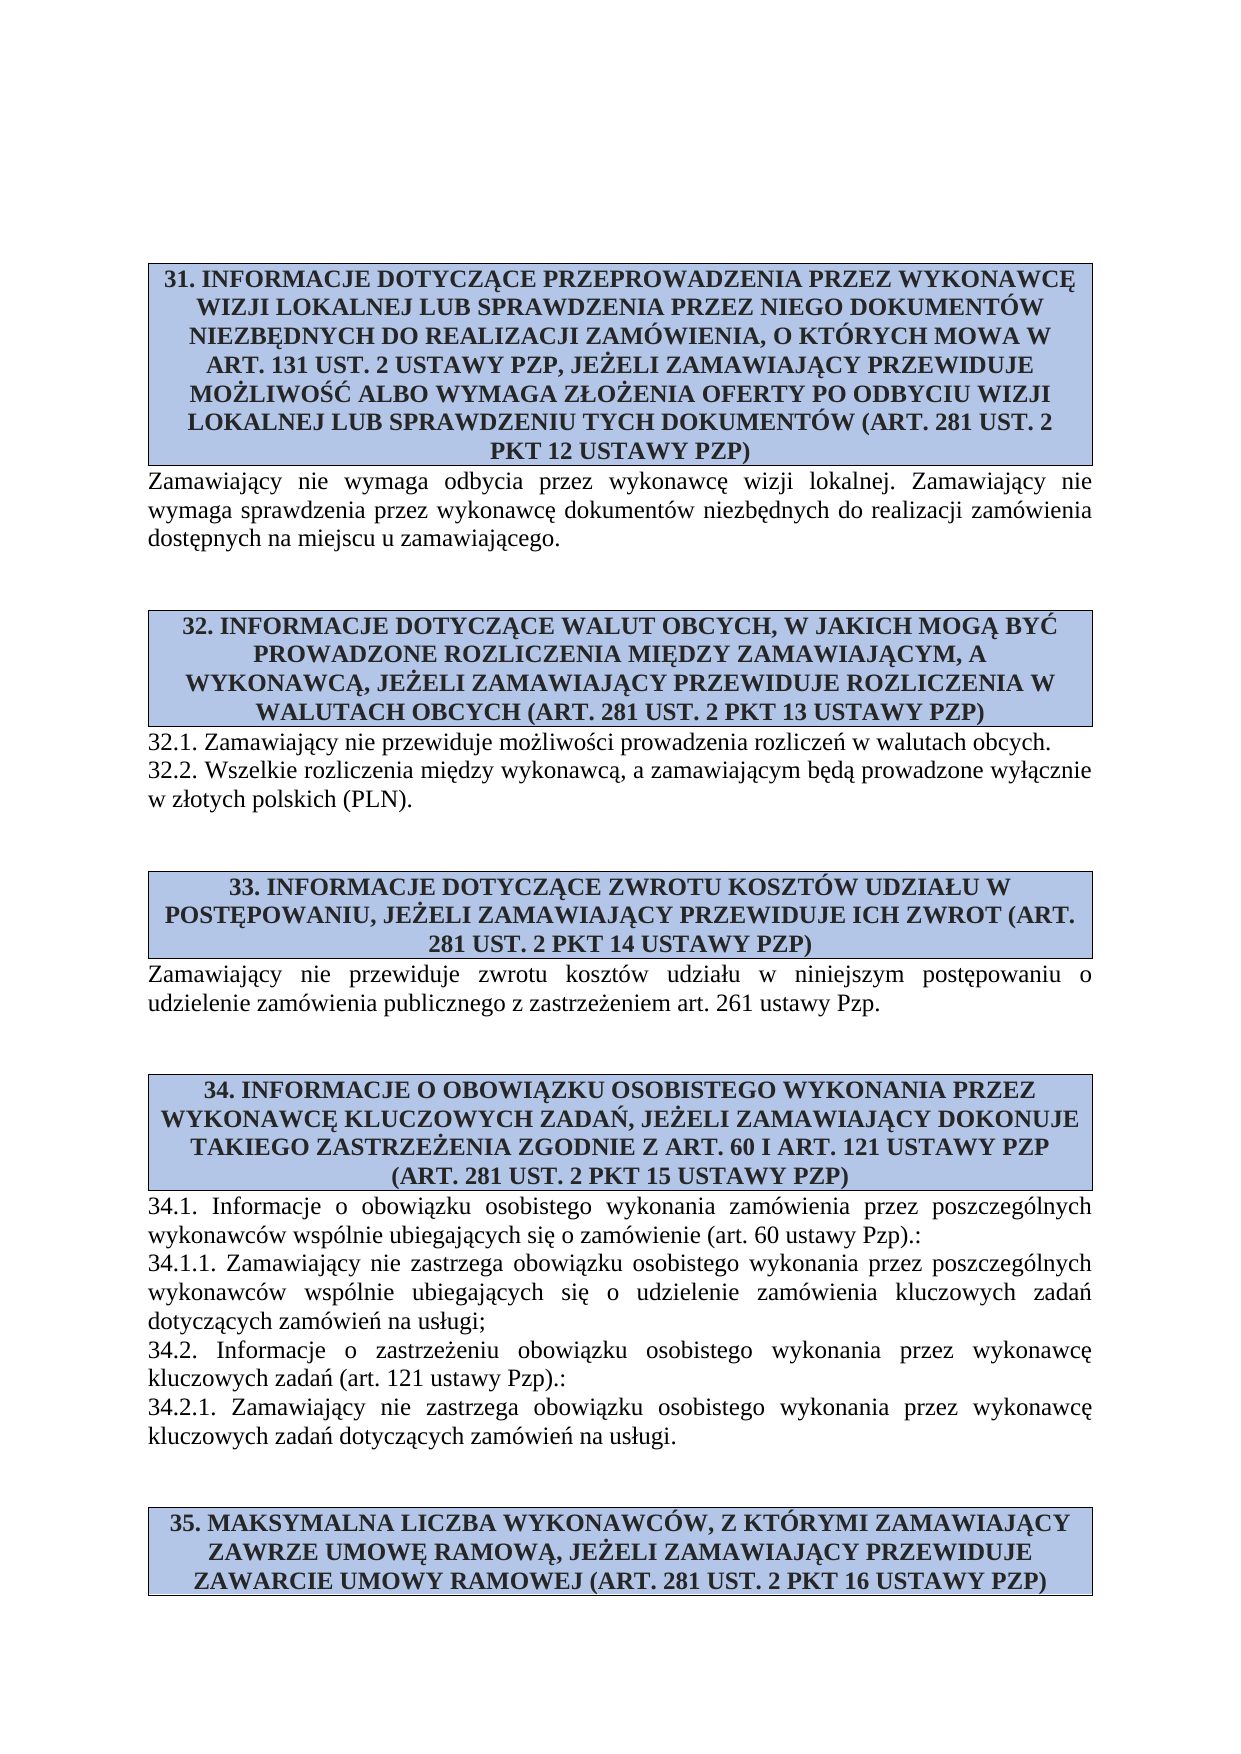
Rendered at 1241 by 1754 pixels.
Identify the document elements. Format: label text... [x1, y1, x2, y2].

text 34.2. Informacje o zastrzeżeniu obowiązku osobistego wykonania przez wykonawcę kluczowych zadań (art. 121 ustawy Pzp).: [148, 1335, 1093, 1392]
table_header 32. INFORMACJE DOTYCZĄCE WALUT OBCYCH, W JAKICH MOGĄ BYĆ PROWADZONE ROZLICZENIA MIĘDZY ZAMAWIAJĄCYM, A WYKONAWCĄ, JEŻELI ZAMAWIAJĄCY PRZEWIDUJE ROZLICZENIA W WALUTACH OBCYCH (ART. 281 UST. 2 PKT 13 USTAWY PZP) [149, 611, 1092, 726]
text Zamawiający nie przewiduje zwrotu kosztów udziału w niniejszym postępowaniu o udzielenie zamówienia publicznego z zastrzeżeniem art. 261 ustawy Pzp. [148, 959, 1093, 1016]
table_header 31. INFORMACJE DOTYCZĄCE PRZEPROWADZENIA PRZEZ WYKONAWCĘ WIZJI LOKALNEJ LUB SPRAWDZENIA PRZEZ NIEGO DOKUMENTÓW NIEZBĘDNYCH DO REALIZACJI ZAMÓWIENIA, O KTÓRYCH MOWA W ART. 131 UST. 2 USTAWY PZP, JEŻELI ZAMAWIAJĄCY PRZEWIDUJE MOŻLIWOŚĆ ALBO WYMAGA ZŁOŻENIA OFERTY PO ODBYCIU WIZJI LOKALNEJ LUB SPRAWDZENIU TYCH DOKUMENTÓW (ART. 281 UST. 2 PKT 12 USTAWY PZP) [149, 264, 1092, 465]
text 34.2.1. Zamawiający nie zastrzega obowiązku osobistego wykonania przez wykonawcę kluczowych zadań dotyczących zamówień na usługi. [148, 1392, 1093, 1450]
table_header 35. MAKSYMALNA LICZBA WYKONAWCÓW, Z KTÓRYMI ZAMAWIAJĄCY ZAWRZE UMOWĘ RAMOWĄ, JEŻELI ZAMAWIAJĄCY PRZEWIDUJE ZAWARCIE UMOWY RAMOWEJ (ART. 281 UST. 2 PKT 16 USTAWY PZP) [149, 1508, 1092, 1594]
table_header 34. INFORMACJE O OBOWIĄZKU OSOBISTEGO WYKONANIA PRZEZ WYKONAWCĘ KLUCZOWYCH ZADAŃ, JEŻELI ZAMAWIAJĄCY DOKONUJE TAKIEGO ZASTRZEŻENIA ZGODNIE Z ART. 60 I ART. 121 USTAWY PZP (ART. 281 UST. 2 PKT 15 USTAWY PZP) [149, 1075, 1092, 1190]
text 34.1. Informacje o obowiązku osobistego wykonania zamówienia przez poszczególnych wykonawców wspólnie ubiegających się o zamówienie (art. 60 ustawy Pzp).: [148, 1191, 1093, 1248]
text 32.2. Wszelkie rozliczenia między wykonawcą, a zamawiającym będą prowadzone wyłącznie w złotych polskich (PLN). [148, 756, 1093, 813]
text 32.1. Zamawiający nie przewiduje możliwości prowadzenia rozliczeń w walutach obcych. [148, 727, 1093, 756]
text Zamawiający nie wymaga odbycia przez wykonawcę wizji lokalnej. Zamawiający nie wymaga sprawdzenia przez wykonawcę dokumentów niezbędnych do realizacji zamówienia dostępnych na miejscu u zamawiającego. [148, 466, 1093, 552]
table_header 33. INFORMACJE DOTYCZĄCE ZWROTU KOSZTÓW UDZIAŁU W POSTĘPOWANIU, JEŻELI ZAMAWIAJĄCY PRZEWIDUJE ICH ZWROT (ART. 281 UST. 2 PKT 14 USTAWY PZP) [149, 872, 1092, 958]
text 34.1.1. Zamawiający nie zastrzega obowiązku osobistego wykonania przez poszczególnych wykonawców wspólnie ubiegających się o udzielenie zamówienia kluczowych zadań dotyczących zamówień na usługi; [148, 1248, 1093, 1335]
